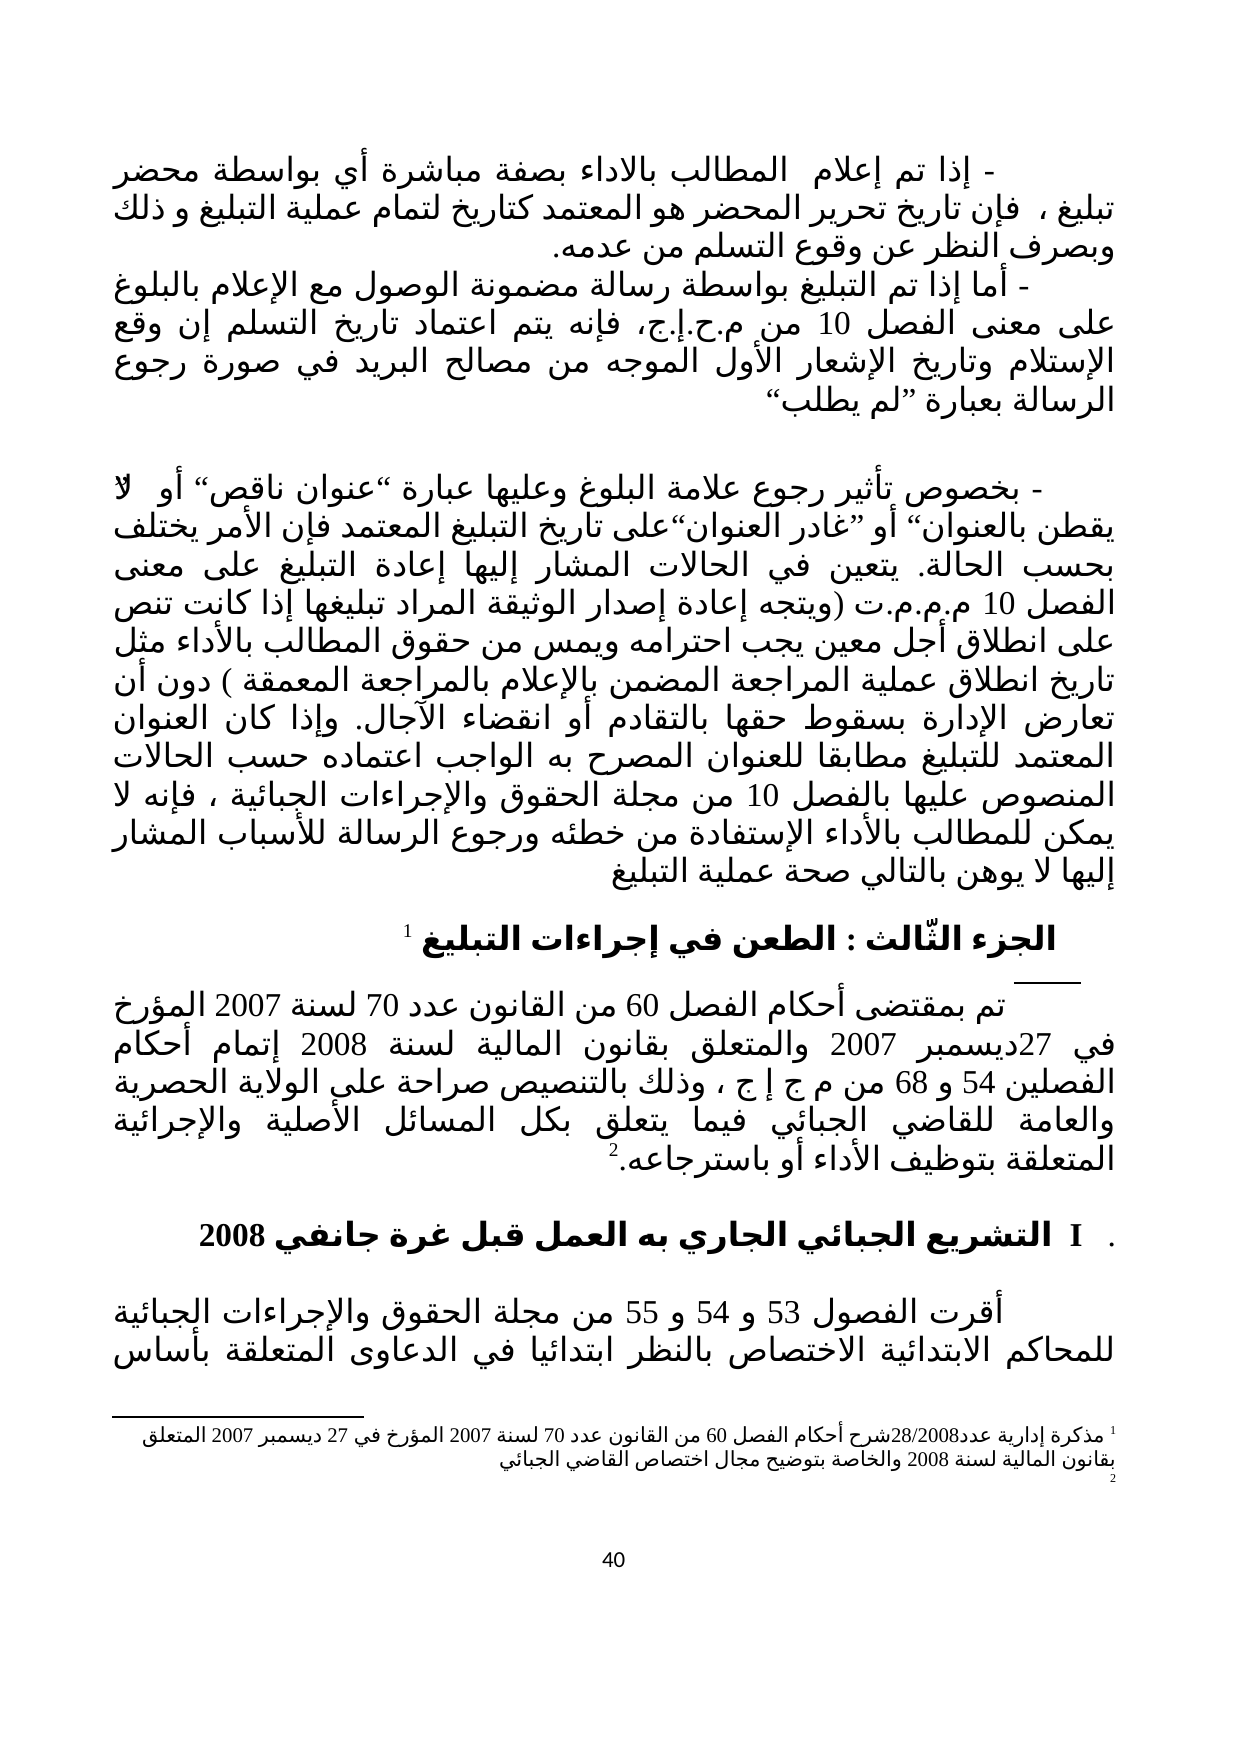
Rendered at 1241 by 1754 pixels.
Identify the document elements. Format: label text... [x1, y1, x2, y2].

text - أما إذا تم التبليغ بواسطة رسالة مضمونة الوصول مع الإعلام بالبلوغ على معنى الفصل 10 من م.ح.إ.ج، فإنه يتم اعتماد تاريخ التسلم إن وقع الإستلام وتاريخ الإشعار الأول الموجه من مصالح البريد في صورة رجوع الرسالة بعبارة ”لم يطلب“ [112, 265, 1116, 418]
text تم بمقتضى أحكام الفصل 60 من القانون عدد 70 لسنة 2007 المؤرخ في 27ديسمبر 2007 والمتعلق بقانون المالية لسنة 2008 إتمام أحكام الفصلين 54 و 68 من م ج إ ج ، وذلك بالتنصيص صراحة على الولاية الحصرية والعامة للقاضي الجبائي فيما يتعلق بكل المسائل الأصلية والإجرائية المتعلقة بتوظيف الأداء أو باسترجاعه. [112, 986, 1116, 1177]
text - إذا تم إعلام المطالب بالاداء بصفة مباشرة أي بواسطة محضر تبليغ ، فإن تاريخ تحرير المحضر هو المعتمد كتاريخ لتمام عملية التبليغ و ذلك وبصرف النظر عن وقوع التسلم من عدمه. [112, 150, 1116, 265]
text الجزء الثّالث : الطعن في إجراءات التبليغ [150, 919, 1057, 957]
text - بخصوص تأثير رجوع علامة البلوغ وعليها عبارة “عنوان ناقص“ أو ”لا يقطن بالعنوان“ أو ”غادر العنوان“على تاريخ التبليغ المعتمد فإن الأمر يختلف بحسب الحالة. يتعين في الحالات المشار إليها إعادة التبليغ على معنى الفصل 10 م.م.م.ت (ويتجه إعادة إصدار الوثيقة المراد تبليغها إذا كانت تنص على انطلاق أجل معين يجب احترامه ويمس من حقوق المطالب بالأداء مثل تاريخ انطلاق عملية المراجعة المضمن بالإعلام بالمراجعة المعمقة ) دون أن تعارض الإدارة بسقوط حقها بالتقادم أو انقضاء الآجال. وإذا كان العنوان المعتمد للتبليغ مطابقا للعنوان المصرح به الواجب اعتماده حسب الحالات المنصوص عليها بالفصل 10 من مجلة الحقوق والإجراءات الجبائية ، فإنه لا يمكن للمطالب بالأداء الإستفادة من خطئه ورجوع الرسالة للأسباب المشار إليها لا يوهن بالتالي صحة عملية التبليغ [112, 468, 1116, 890]
text . I التشريع الجبائي الجاري به العمل قبل غرة جانفي 2008 [112, 1216, 1116, 1254]
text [112, 1292, 1116, 1369]
